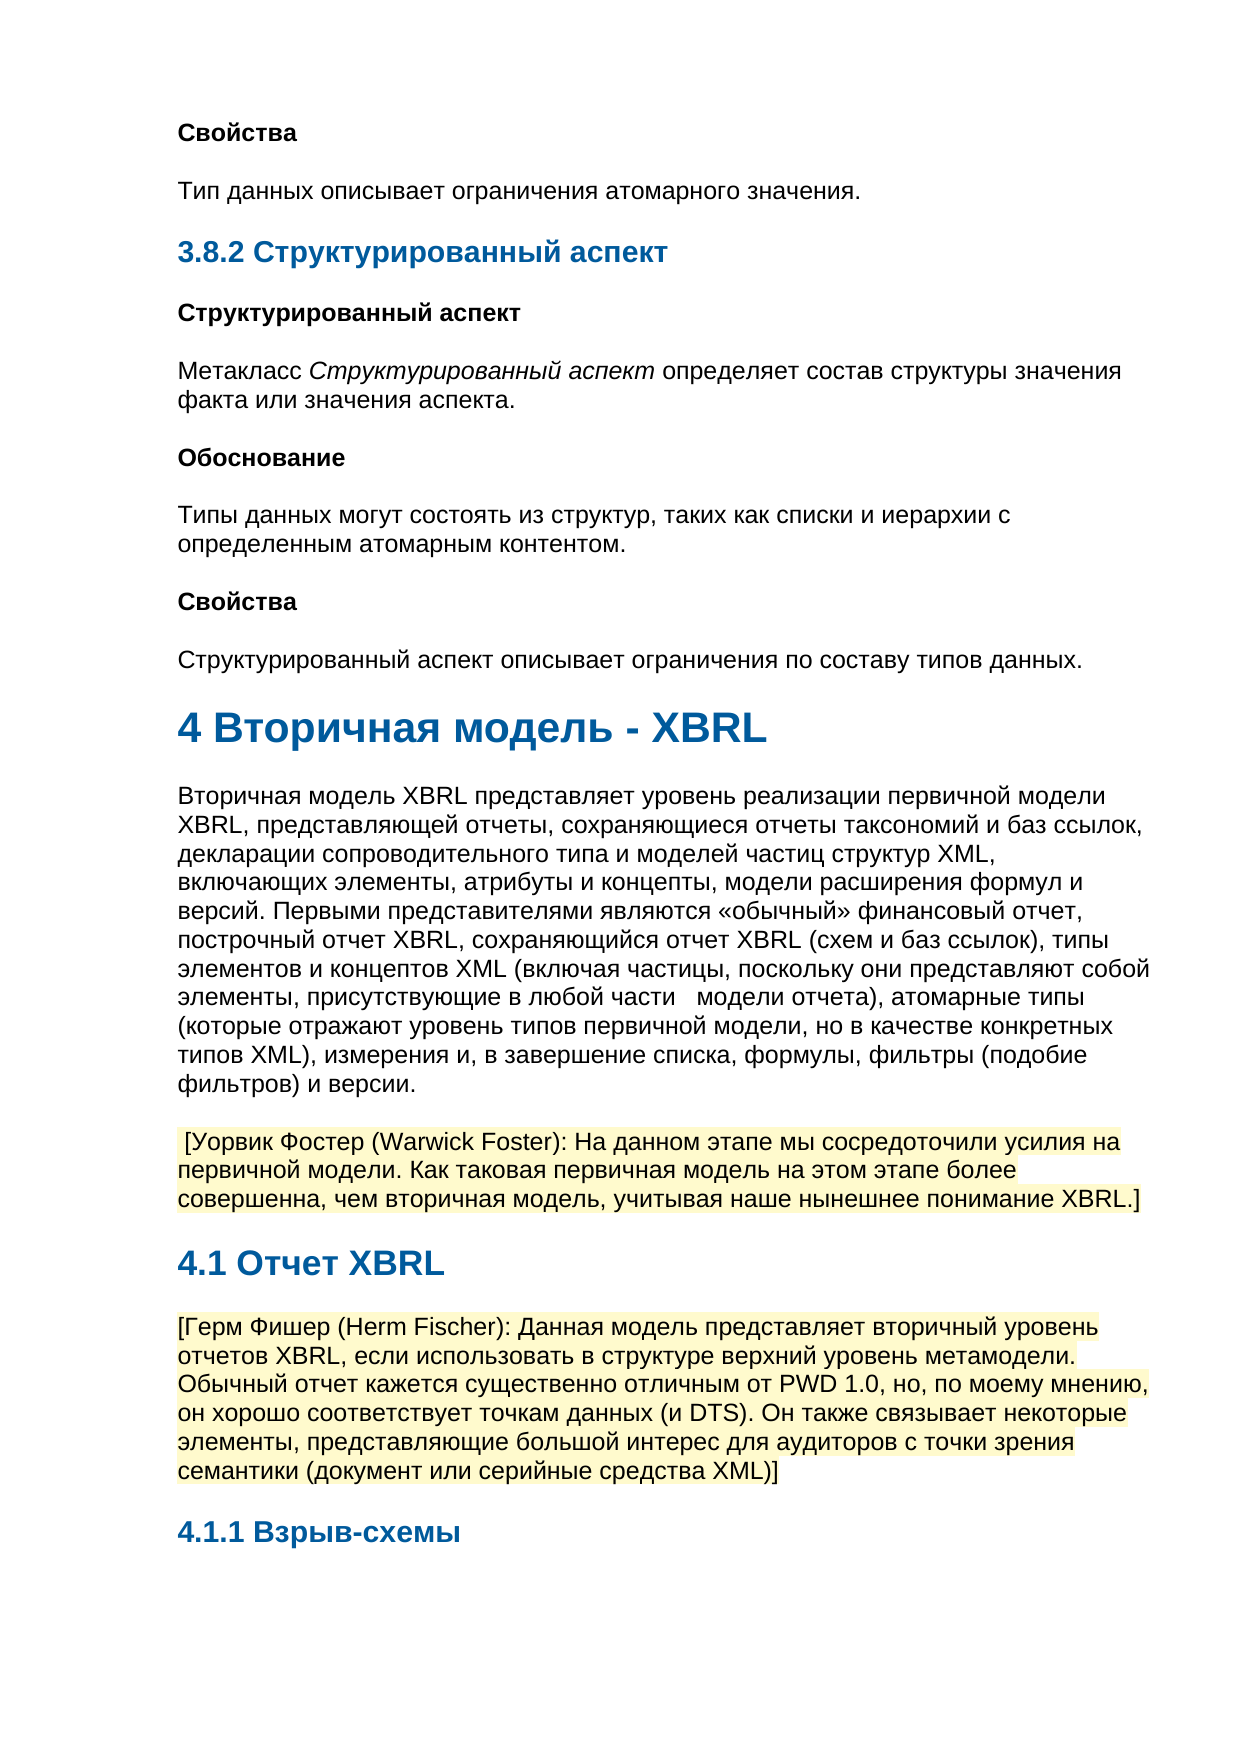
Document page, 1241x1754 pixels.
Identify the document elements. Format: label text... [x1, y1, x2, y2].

text 4.1.1 Взрыв-схемы [177, 1513, 1152, 1548]
text [Герм Фишер (Herm Fischer): Данная модель представляет вторичный уровень отчетов XBRL, если использовать в структуре верхний уровень метамодели. Обычный отчет кажется существенно отличным от PWD 1.0, но, по моему мнению, он хорошо соответствует точкам данных (и DTS). Он также связывает некоторые элементы, представляющие большой интерес для аудиторов с точки зрения семантики (документ или серийные средства XML)] [779, 1312, 1152, 1484]
text Метакласс Структурированный аспект определяет состав структуры значения факта или значения аспекта. [177, 356, 1152, 413]
text Свойства [177, 118, 1152, 147]
text Типы данных могут состоять из структур, таких как списки и иерархии с определенным атомарным контентом. [177, 500, 1152, 558]
text 3.8.2 Структурированный аспект [177, 234, 1152, 269]
text Обоснование [177, 442, 1152, 471]
text Тип данных описывает ограничения атомарного значения. [177, 176, 1152, 205]
text Структурированный аспект [177, 298, 1152, 327]
text 4 Вторичная модель - XBRL [177, 703, 1152, 752]
text Вторичная модель XBRL представляет уровень реализации первичной модели XBRL, представляющей отчеты, сохраняющиеся отчеты таксономий и баз ссылок, декларации сопроводительного типа и моделей частиц структур XML, включающих элементы, атрибуты и концепты, модели расширения формул и версий. Первыми представителями являются «обычный» финансовый отчет, построчный отчет XBRL, сохраняющийся отчет XBRL (схем и баз ссылок), типы элементов и концептов XML (включая частицы, поскольку они представляют собой элементы, присутствующие в любой части модели отчета), атомарные типы (которые отражают уровень типов первичной модели, но в качестве конкретных типов XML), измерения и, в завершение списка, формулы, фильтры (подобие фильтров) и версии. [177, 781, 1152, 1097]
text Структурированный аспект описывает ограничения по составу типов данных. [177, 645, 1152, 674]
text 4.1 Отчет XBRL [177, 1242, 1152, 1283]
text Свойства [177, 587, 1152, 616]
